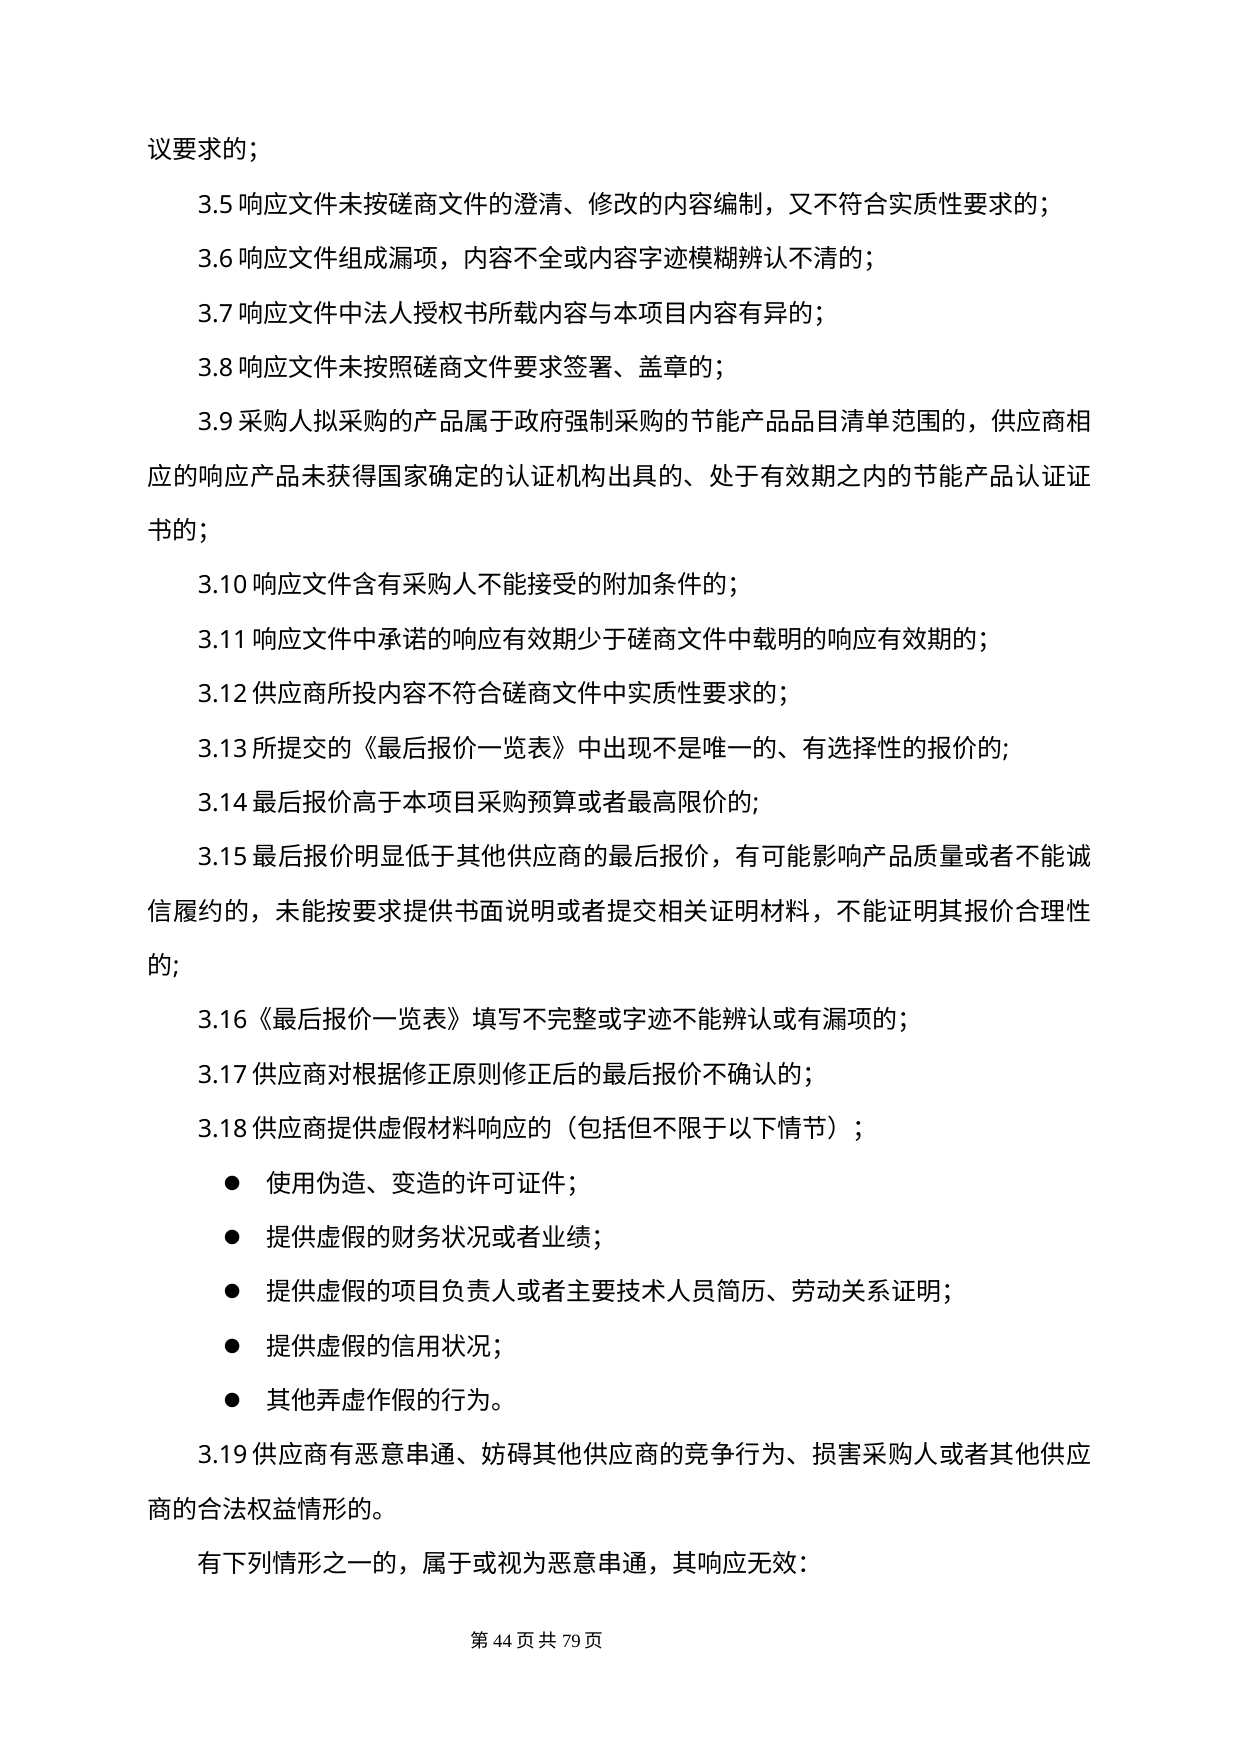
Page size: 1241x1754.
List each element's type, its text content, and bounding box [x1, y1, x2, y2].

list 使用伪造、变造的许可证件； [223, 1163, 1092, 1199]
text 3.7响应文件中法人授权书所载内容与本项目内容有异的； [148, 293, 1092, 329]
text 3.18供应商提供虚假材料响应的（包括但不限于以下情节）； [148, 1109, 1092, 1145]
text 3.5响应文件未按磋商文件的澄清、修改的内容编制，又不符合实质性要求的； [148, 184, 1092, 221]
list 提供虚假的信用状况； [223, 1326, 1092, 1362]
text 3.13所提交的《最后报价一览表》中出现不是唯一的、有选择性的报价的; [148, 728, 1092, 764]
text 3.17供应商对根据修正原则修正后的最后报价不确认的； [148, 1054, 1092, 1091]
text 3.14最后报价高于本项目采购预算或者最高限价的; [148, 782, 1092, 819]
text 3.9采购人拟采购的产品属于政府强制采购的节能产品品目清单范围的，供应商相应的响应产品未获得国家确定的认证机构出具的、处于有效期之内的节能产品认证证书的； [148, 402, 1092, 547]
list 提供虚假的财务状况或者业绩； [223, 1217, 1092, 1254]
text 3.11响应文件中承诺的响应有效期少于磋商文件中载明的响应有效期的； [148, 619, 1092, 656]
list 其他弄虚作假的行为。 [223, 1381, 1092, 1417]
text 3.15最后报价明显低于其他供应商的最后报价，有可能影响产品质量或者不能诚信履约的，未能按要求提供书面说明或者提交相关证明材料，不能证明其报价合理性的; [148, 837, 1092, 982]
text 3.10响应文件含有采购人不能接受的附加条件的； [148, 565, 1092, 601]
text 3.19供应商有恶意串通、妨碍其他供应商的竞争行为、损害采购人或者其他供应商的合法权益情形的。 [148, 1435, 1092, 1526]
text 3.16《最后报价一览表》填写不完整或字迹不能辨认或有漏项的； [148, 1000, 1092, 1036]
text 3.8响应文件未按照磋商文件要求签署、盖章的； [148, 347, 1092, 384]
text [148, 130, 1092, 166]
text 有下列情形之一的，属于或视为恶意串通，其响应无效： [148, 1544, 1092, 1580]
text 3.12供应商所投内容不符合磋商文件中实质性要求的； [148, 674, 1092, 710]
list 提供虚假的项目负责人或者主要技术人员简历、劳动关系证明； [223, 1272, 1092, 1308]
text 3.6响应文件组成漏项，内容不全或内容字迹模糊辨认不清的； [148, 239, 1092, 275]
